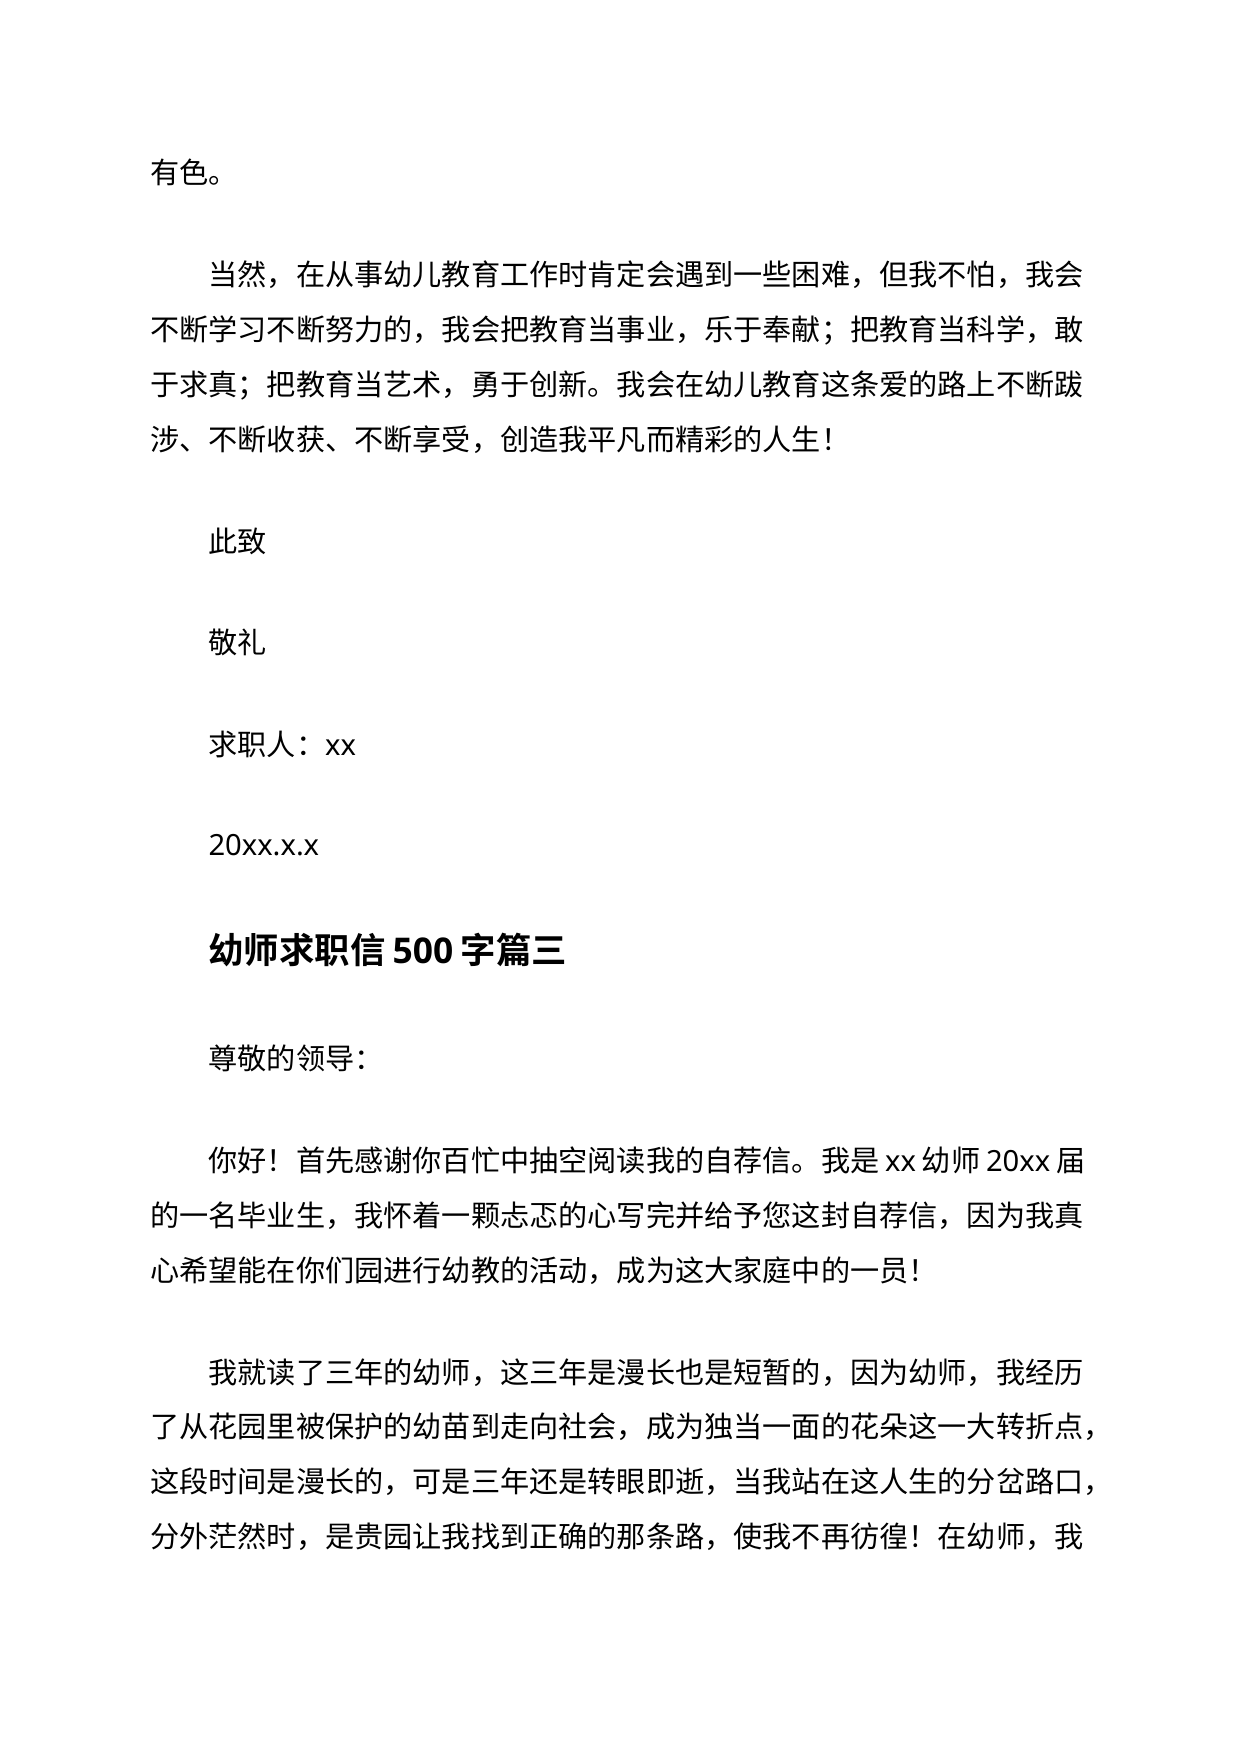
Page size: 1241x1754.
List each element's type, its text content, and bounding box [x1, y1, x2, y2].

text 敬礼 [150, 620, 1090, 662]
text 尊敬的领导： [150, 1036, 1090, 1078]
text 当然，在从事幼儿教育工作时肯定会遇到一些困难，但我不怕，我会不断学习不断努力的，我会把教育当事业，乐于奉献；把教育当科学，敢于求真；把教育当艺术，勇于创新。我会在幼儿教育这条爱的路上不断跋涉、不断收获、不断享受，创造我平凡而精彩的人生！ [150, 252, 1090, 459]
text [150, 150, 1090, 192]
text 幼师求职信500字篇三 [150, 922, 1090, 973]
text 求职人：xx [150, 722, 1090, 764]
text 你好！首先感谢你百忙中抽空阅读我的自荐信。我是xx幼师20xx届的一名毕业生，我怀着一颗忐忑的心写完并给予您这封自荐信，因为我真心希望能在你们园进行幼教的活动，成为这大家庭中的一员！ [150, 1137, 1090, 1290]
text 20xx.x.x [150, 824, 1090, 863]
text 此致 [150, 518, 1090, 561]
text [150, 1349, 1090, 1556]
